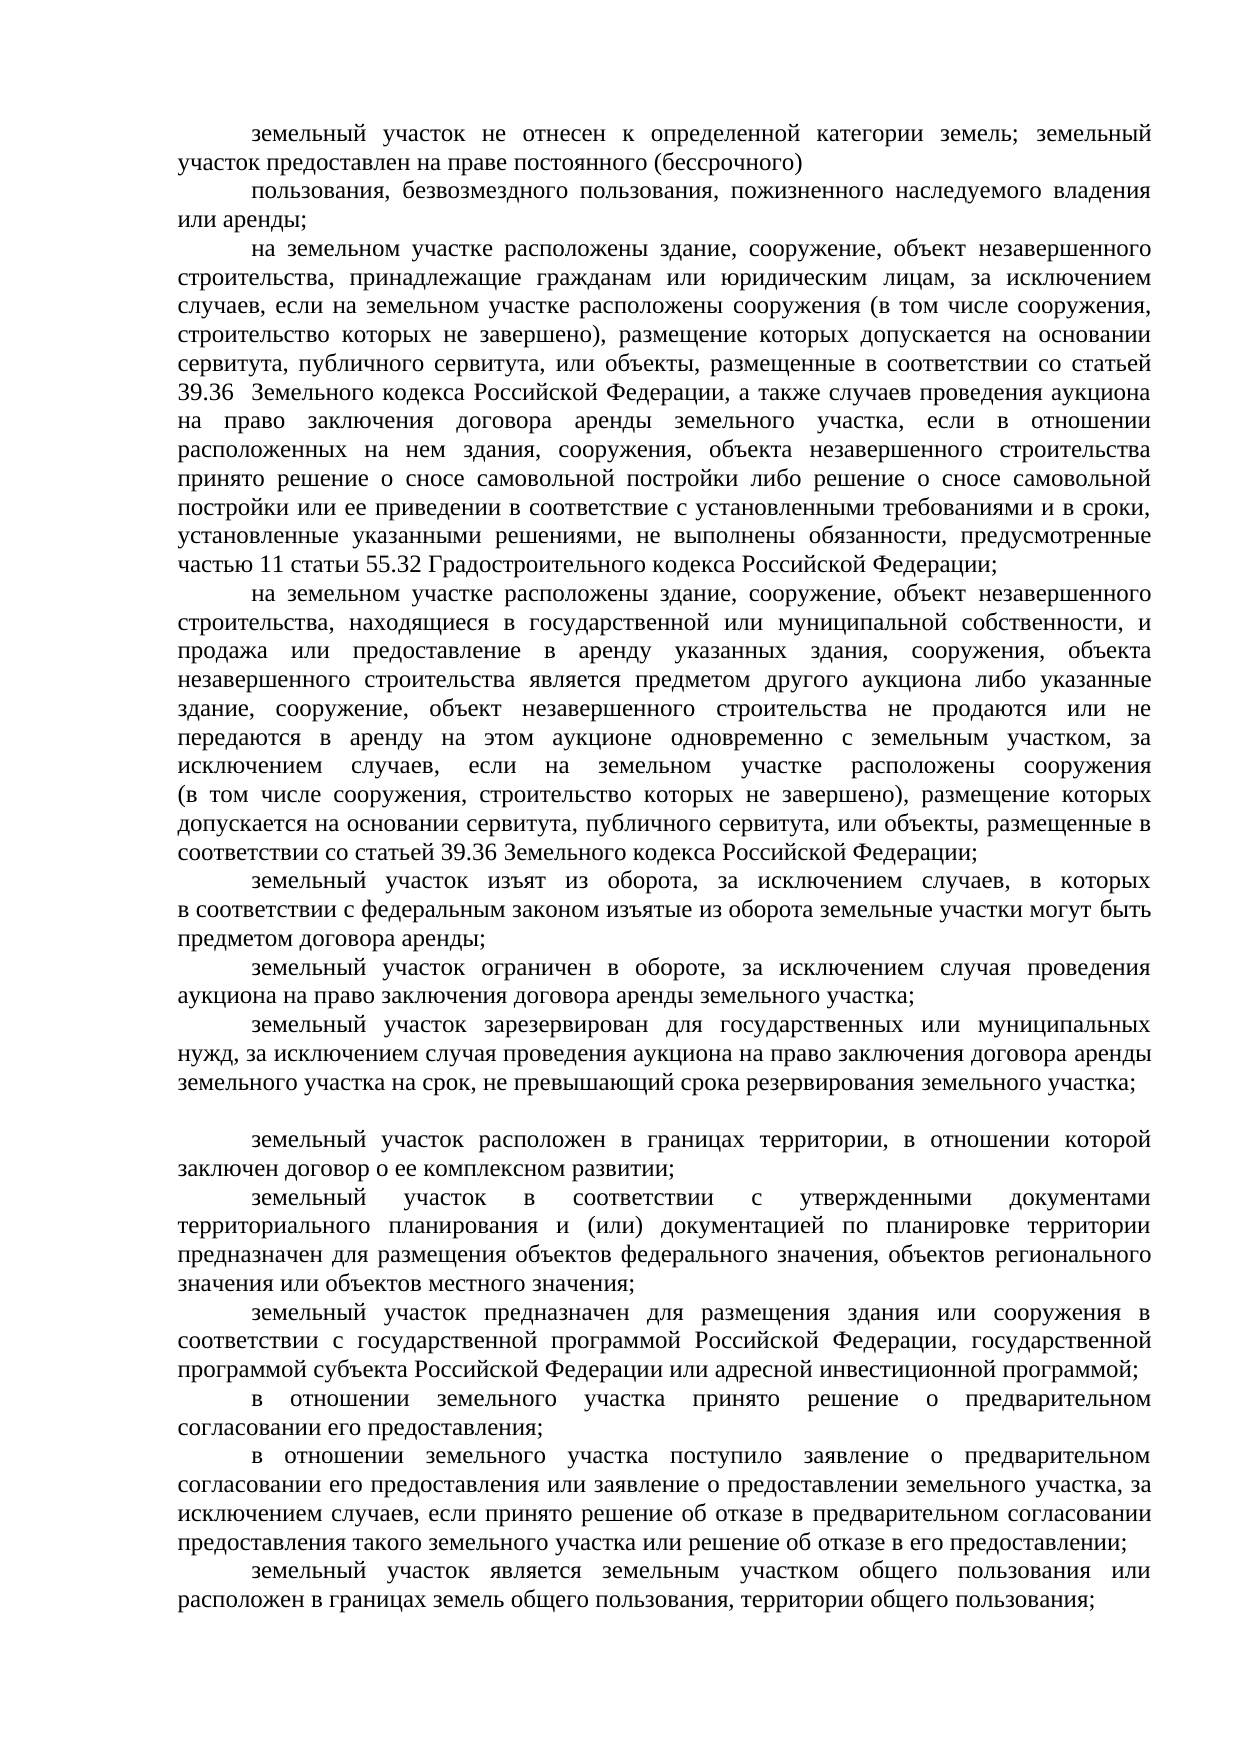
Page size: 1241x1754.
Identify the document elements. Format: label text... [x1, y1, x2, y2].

text земельный участок предназначен для размещения здания или сооружения в соответствии с государственной программой Российской Федерации, государственной программой субъекта Российской Федерации или адресной инвестиционной программой; [177, 1297, 1152, 1383]
text земельный участок расположен в границах территории, в отношении которой заключен договор о ее комплексном развитии; [177, 1124, 1152, 1182]
text земельный участок изъят из оборота, за исключением случаев, в которых в соответствии с федеральным законом изъятые из оборота земельные участки могут быть предметом договора аренды; [177, 866, 1152, 952]
text в отношении земельного участка принято решение о предварительном согласовании его предоставления; [177, 1383, 1152, 1441]
text земельный участок не отнесен к определенной категории земель; земельный участок предоставлен на праве постоянного (бессрочного) [177, 118, 1152, 176]
text земельный участок ограничен в обороте, за исключением случая проведения аукциона на право заключения договора аренды земельного участка; [177, 952, 1152, 1009]
text пользования, безвозмездного пользования, пожизненного наследуемого владения или аренды; [177, 176, 1152, 233]
text на земельном участке расположены здание, сооружение, объект незавершенного строительства, принадлежащие гражданам или юридическим лицам, за исключением случаев, если на земельном участке расположены сооружения (в том числе сооружения, строительство которых не завершено), размещение которых допускается на основании сервитута, публичного сервитута, или объекты, размещенные в соответствии со статьей 39.36 Земельного кодекса Российской Федерации, а также случаев проведения аукциона на право заключения договора аренды земельного участка, если в отношении расположенных на нем здания, сооружения, объекта незавершенного строительства принято решение о сносе самовольной постройки либо решение о сносе самовольной постройки или ее приведении в соответствие с установленными требованиями и в сроки, установленные указанными решениями, не выполнены обязанности, предусмотренные частью 11 статьи 55.32 Градостроительного кодекса Российской Федерации; [177, 233, 1152, 578]
text земельный участок является земельным участком общего пользования или расположен в границах земель общего пользования, территории общего пользования; [177, 1556, 1152, 1613]
text в отношении земельного участка поступило заявление о предварительном согласовании его предоставления или заявление о предоставлении земельного участка, за исключением случаев, если принято решение об отказе в предварительном согласовании предоставления такого земельного участка или решение об отказе в его предоставлении; [177, 1441, 1152, 1556]
text земельный участок зарезервирован для государственных или муниципальных нужд, за исключением случая проведения аукциона на право заключения договора аренды земельного участка на срок, не превышающий срока резервирования земельного участка; [177, 1009, 1152, 1096]
text на земельном участке расположены здание, сооружение, объект незавершенного строительства, находящиеся в государственной или муниципальной собственности, и продажа или предоставление в аренду указанных здания, сооружения, объекта незавершенного строительства является предметом другого аукциона либо указанные здание, сооружение, объект незавершенного строительства не продаются или не передаются в аренду на этом аукционе одновременно с земельным участком, за исключением случаев, если на земельном участке расположены сооружения (в том числе сооружения, строительство которых не завершено), размещение которых допускается на основании сервитута, публичного сервитута, или объекты, размещенные в соответствии со статьей 39.36 Земельного кодекса Российской Федерации; [177, 578, 1152, 866]
text земельный участок в соответствии с утвержденными документами территориального планирования и (или) документацией по планировке территории предназначен для размещения объектов федерального значения, объектов регионального значения или объектов местного значения; [177, 1182, 1152, 1297]
